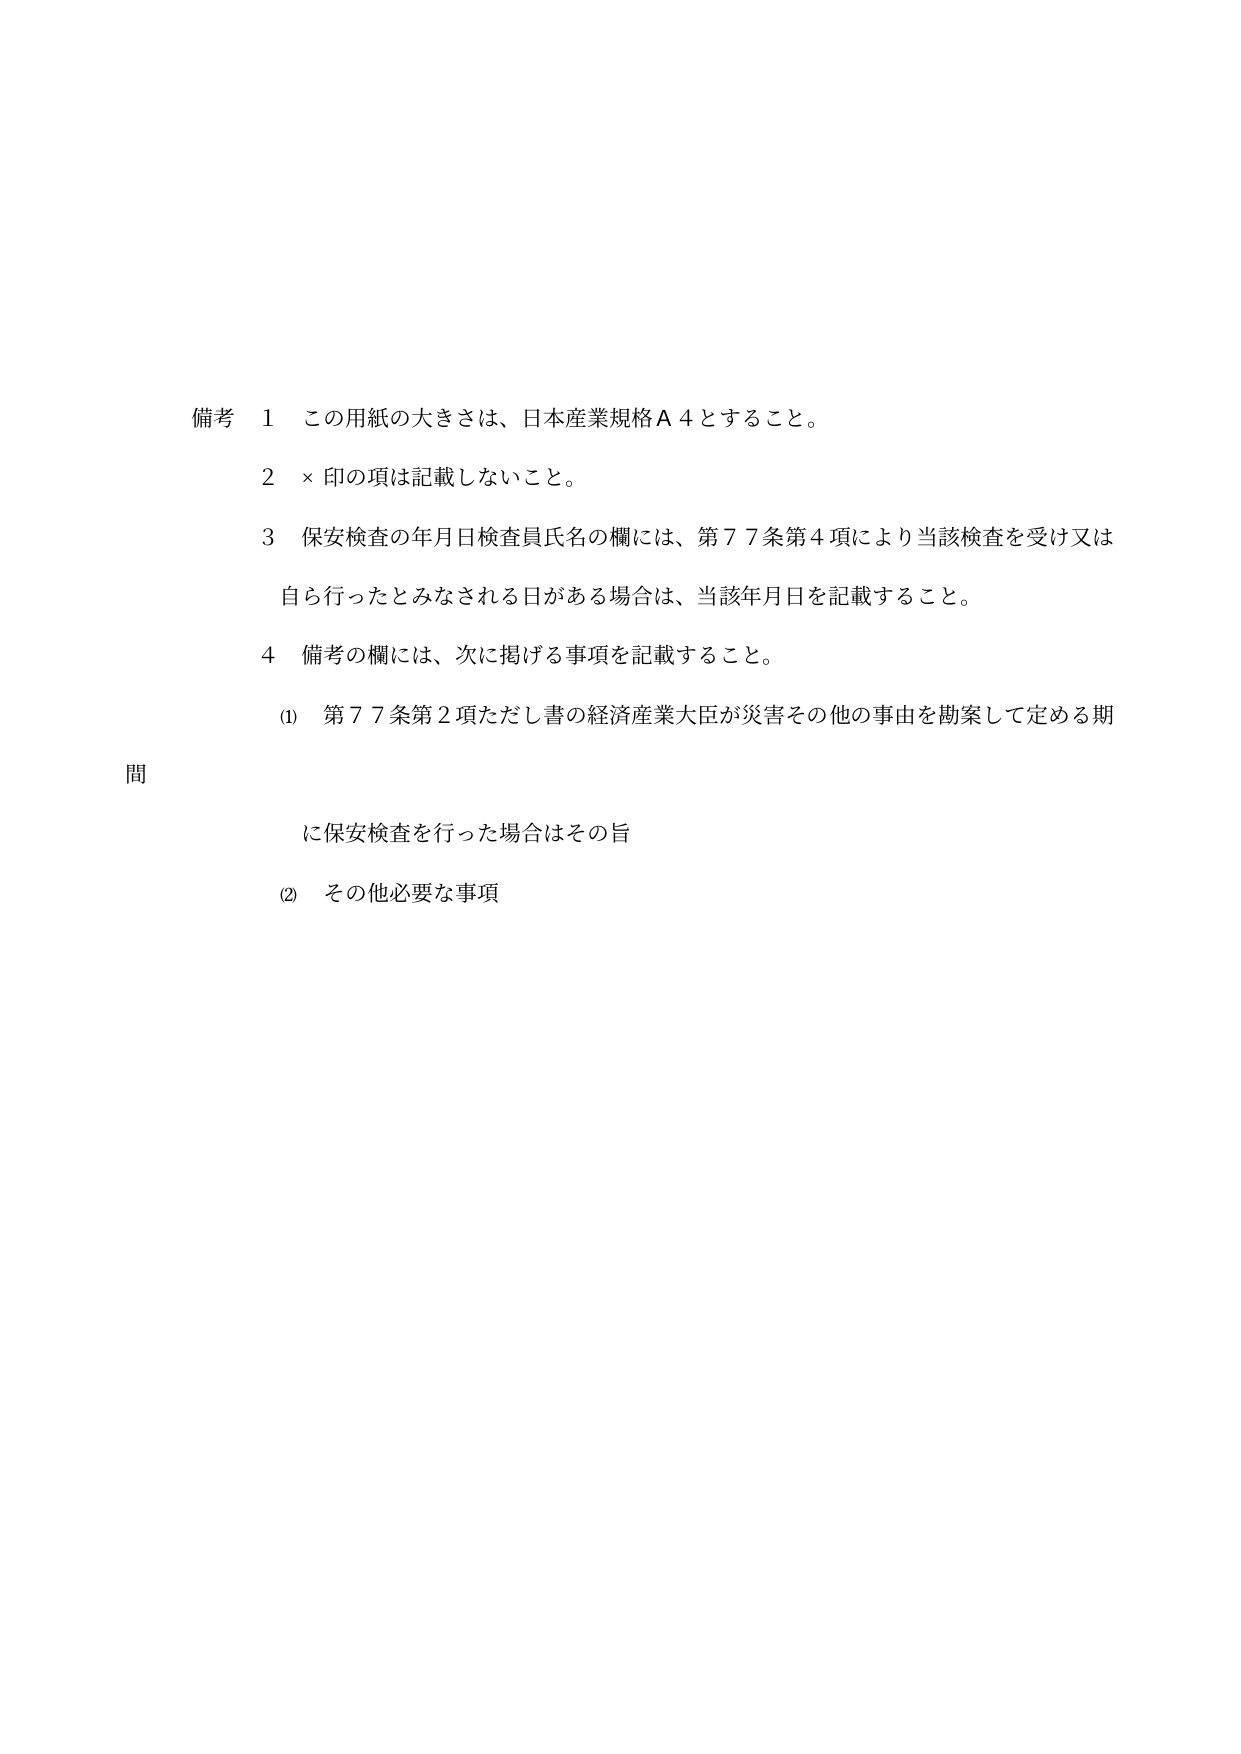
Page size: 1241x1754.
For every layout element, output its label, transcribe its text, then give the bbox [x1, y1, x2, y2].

text に保安検査を行った場合はその旨 [126, 803, 1114, 862]
text 備考 １ この用紙の大きさは、日本産業規格Ａ４とすること。 [126, 387, 1114, 446]
text ２ ×印の項は記載しないこと。 [126, 446, 1114, 506]
text ３ 保安検査の年月日検査員氏名の欄には、第７７条第４項により当該検査を受け又は自ら行ったとみなされる日がある場合は、当該年月日を記載すること。 [236, 506, 1114, 624]
text ⑵ その他必要な事項 [126, 862, 1114, 921]
text ⑴ 第７７条第２項ただし書の経済産業大臣が災害その他の事由を勘案して定める期間 [126, 684, 1114, 803]
text ４ 備考の欄には、次に掲げる事項を記載すること。 [236, 624, 1114, 684]
